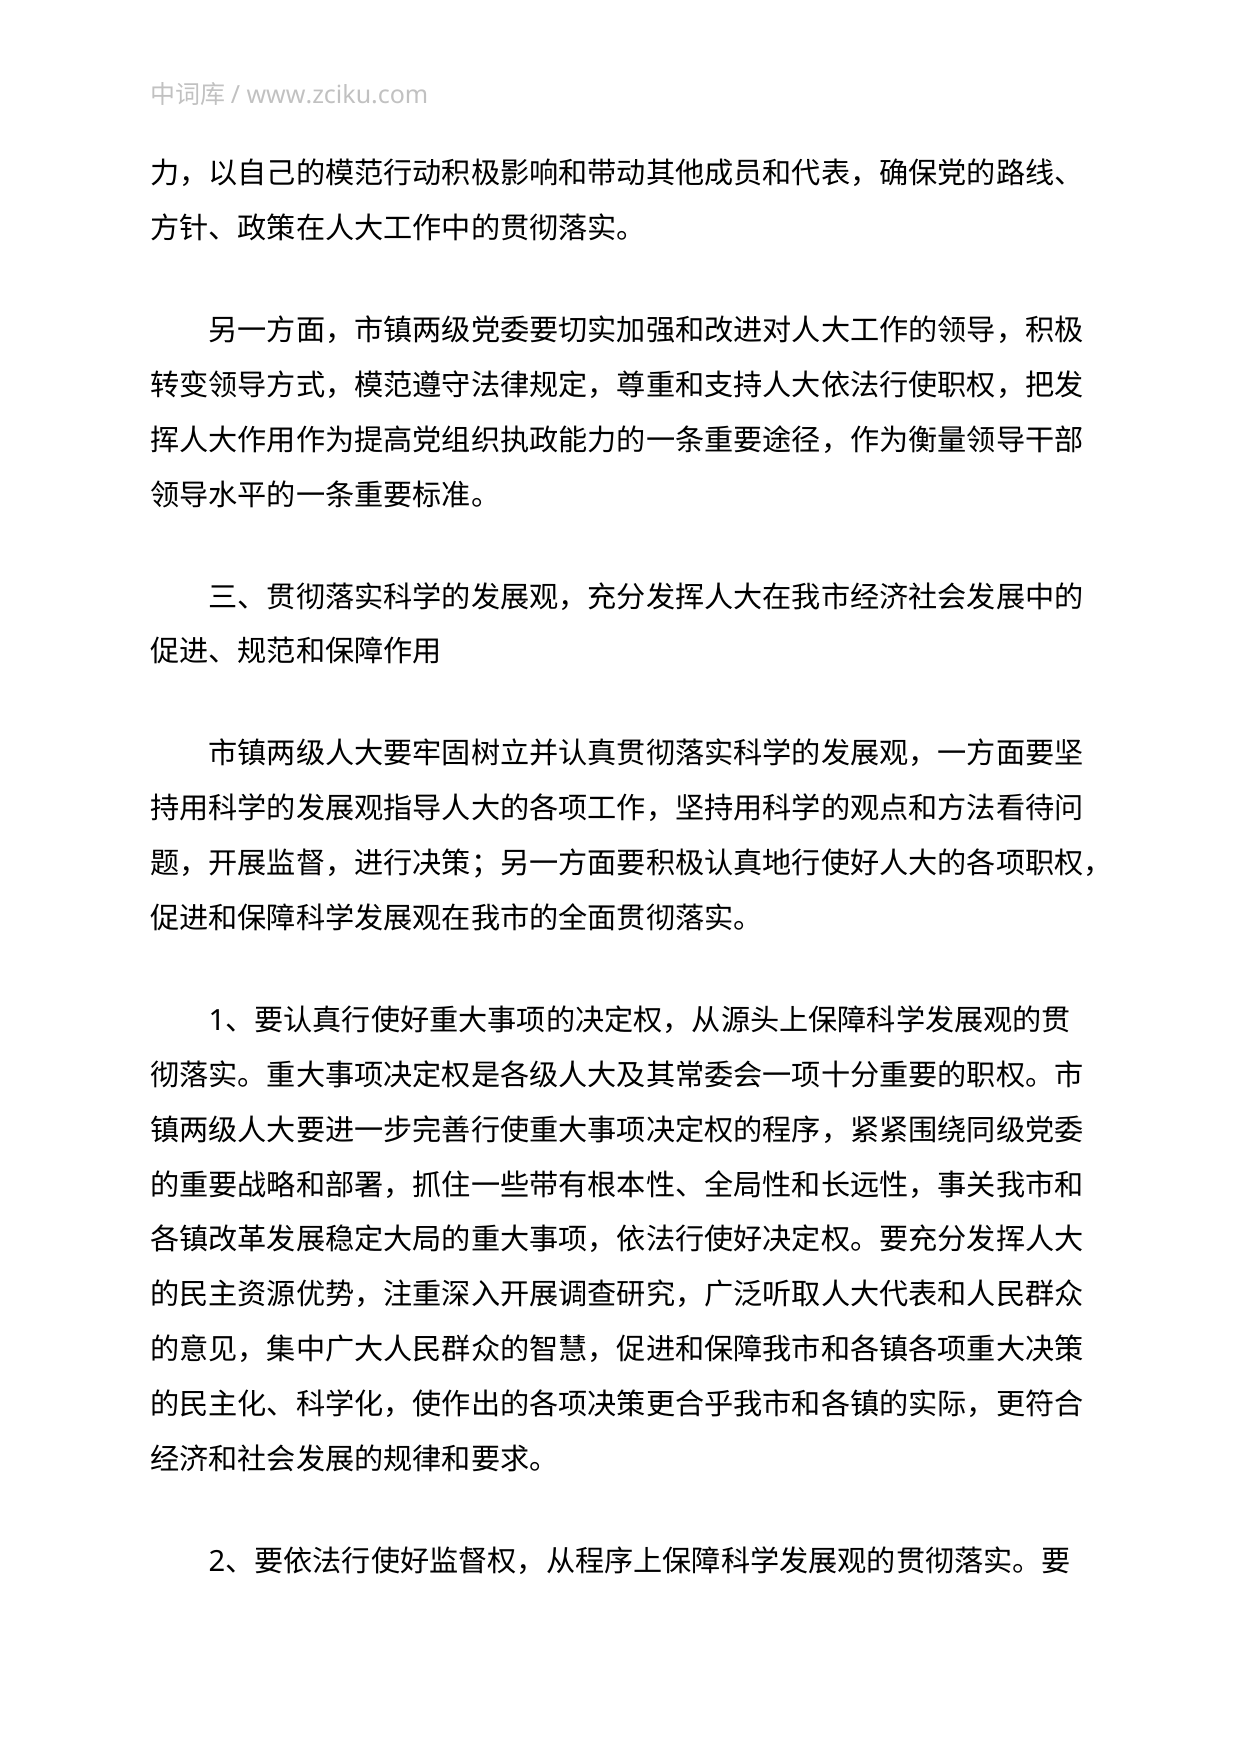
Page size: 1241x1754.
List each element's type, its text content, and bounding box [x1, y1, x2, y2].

text 市镇两级人大要牢固树立并认真贯彻落实科学的发展观，一方面要坚持用科学的发展观指导人大的各项工作，坚持用科学的观点和方法看待问题，开展监督，进行决策；另一方面要积极认真地行使好人大的各项职权，促进和保障科学发展观在我市的全面贯彻落实。 [150, 730, 1090, 937]
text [150, 150, 1090, 247]
text 另一方面，市镇两级党委要切实加强和改进对人大工作的领导，积极转变领导方式，模范遵守法律规定，尊重和支持人大依法行使职权，把发挥人大作用作为提高党组织执政能力的一条重要途径，作为衡量领导干部领导水平的一条重要标准。 [150, 307, 1090, 514]
text 1、要认真行使好重大事项的决定权，从源头上保障科学发展观的贯彻落实。重大事项决定权是各级人大及其常委会一项十分重要的职权。市镇两级人大要进一步完善行使重大事项决定权的程序，紧紧围绕同级党委的重要战略和部署，抓住一些带有根本性、全局性和长远性，事关我市和各镇改革发展稳定大局的重大事项，依法行使好决定权。要充分发挥人大的民主资源优势，注重深入开展调查研究，广泛听取人大代表和人民群众的意见，集中广大人民群众的智慧，促进和保障我市和各镇各项重大决策的民主化、科学化，使作出的各项决策更合乎我市和各镇的实际，更符合经济和社会发展的规律和要求。 [150, 996, 1090, 1478]
text 三、贯彻落实科学的发展观，充分发挥人大在我市经济社会发展中的促进、规范和保障作用 [150, 573, 1090, 670]
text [150, 1537, 1090, 1580]
